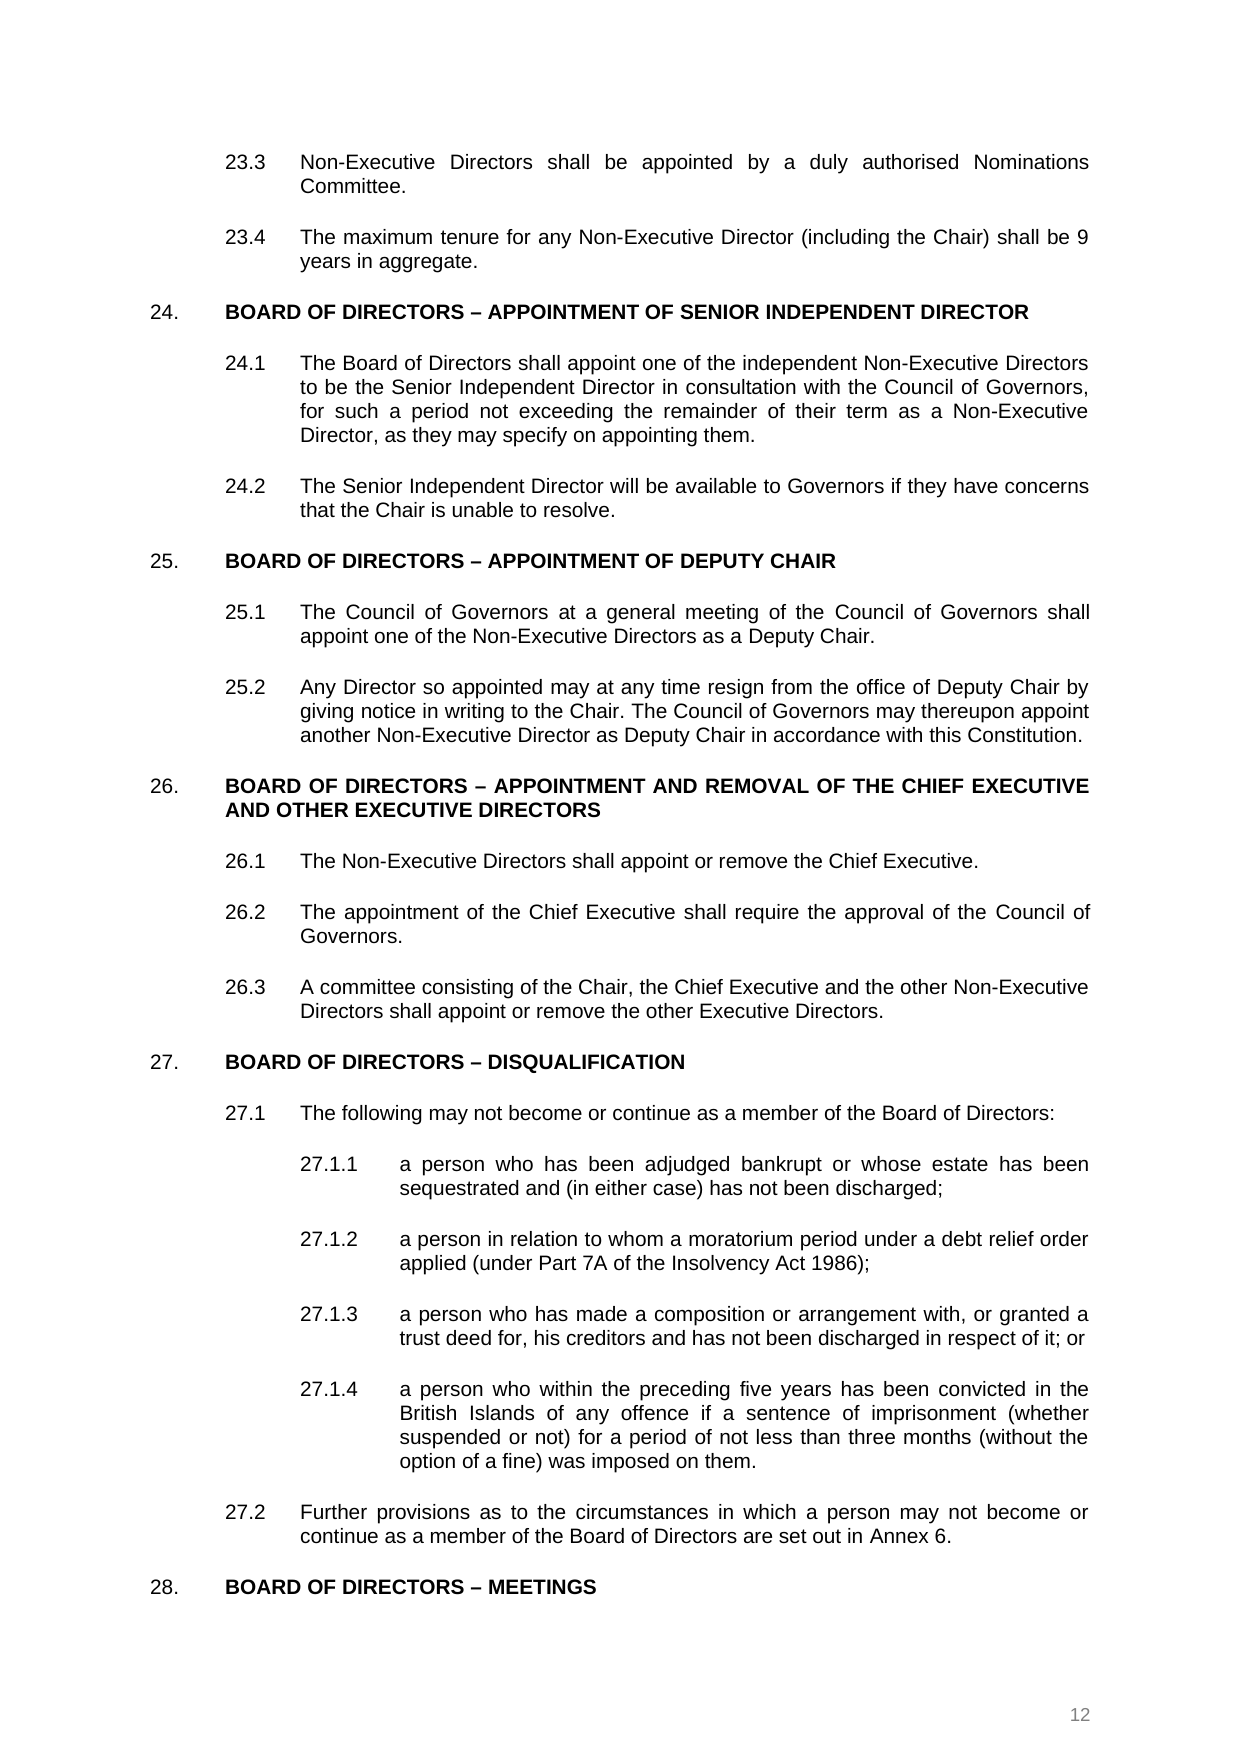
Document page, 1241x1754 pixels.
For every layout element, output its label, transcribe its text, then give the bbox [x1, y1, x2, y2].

subtitle a person in relation to whom a moratorium period under a debt relief order applied (under Part 7A of the Insolvency Act 1986); [300, 1227, 1090, 1275]
subtitle BOARD OF DIRECTORS – APPOINTMENT OF SENIOR INDEPENDENT DIRECTOR [150, 300, 1090, 324]
subtitle The following may not become or continue as a member of the Board of Directors: [225, 1101, 1090, 1125]
subtitle The Board of Directors shall appoint one of the independent Non-Executive Directors to be the Senior Independent Director in consultation with the Council of Governors, for such a period not exceeding the remainder of their term as a Non-Executive Director, as they may specify on appointing them. [225, 351, 1090, 447]
subtitle The appointment of the Chief Executive shall require the approval of the Council of Governors. [225, 900, 1090, 948]
subtitle BOARD OF DIRECTORS – APPOINTMENT AND REMOVAL OF THE CHIEF EXECUTIVE AND OTHER EXECUTIVE DIRECTORS [150, 774, 1090, 822]
subtitle The Non-Executive Directors shall appoint or remove the Chief Executive. [225, 849, 1090, 873]
subtitle The maximum tenure for any Non-Executive Director (including the Chair) shall be 9 years in aggregate. [225, 225, 1090, 273]
subtitle Further provisions as to the circumstances in which a person may not become or continue as a member of the Board of Directors are set out in Annex 6. [225, 1500, 1090, 1548]
subtitle a person who has made a composition or arrangement with, or granted a trust deed for, his creditors and has not been discharged in respect of it; or [300, 1302, 1090, 1350]
subtitle The Senior Independent Director will be available to Governors if they have concerns that the Chair is unable to resolve. [225, 474, 1090, 522]
subtitle a person who has been adjudged bankrupt or whose estate has been sequestrated and (in either case) has not been discharged; [300, 1152, 1090, 1200]
subtitle The Council of Governors at a general meeting of the Council of Governors shall appoint one of the Non-Executive Directors as a Deputy Chair. [225, 600, 1090, 648]
subtitle BOARD OF DIRECTORS – APPOINTMENT OF DEPUTY CHAIR [150, 549, 1090, 573]
subtitle Non-Executive Directors shall be appointed by a duly authorised Nominations Committee. [225, 150, 1090, 198]
subtitle BOARD OF DIRECTORS – DISQUALIFICATION [150, 1050, 1090, 1074]
subtitle BOARD OF DIRECTORS – MEETINGS [150, 1575, 1090, 1599]
subtitle a person who within the preceding five years has been convicted in the British Islands of any offence if a sentence of imprisonment (whether suspended or not) for a period of not less than three months (without the option of a fine) was imposed on them. [300, 1377, 1090, 1473]
subtitle A committee consisting of the Chair, the Chief Executive and the other Non-Executive Directors shall appoint or remove the other Executive Directors. [225, 975, 1090, 1023]
subtitle Any Director so appointed may at any time resign from the office of Deputy Chair by giving notice in writing to the Chair. The Council of Governors may thereupon appoint another Non-Executive Director as Deputy Chair in accordance with this Constitution. [225, 675, 1090, 747]
